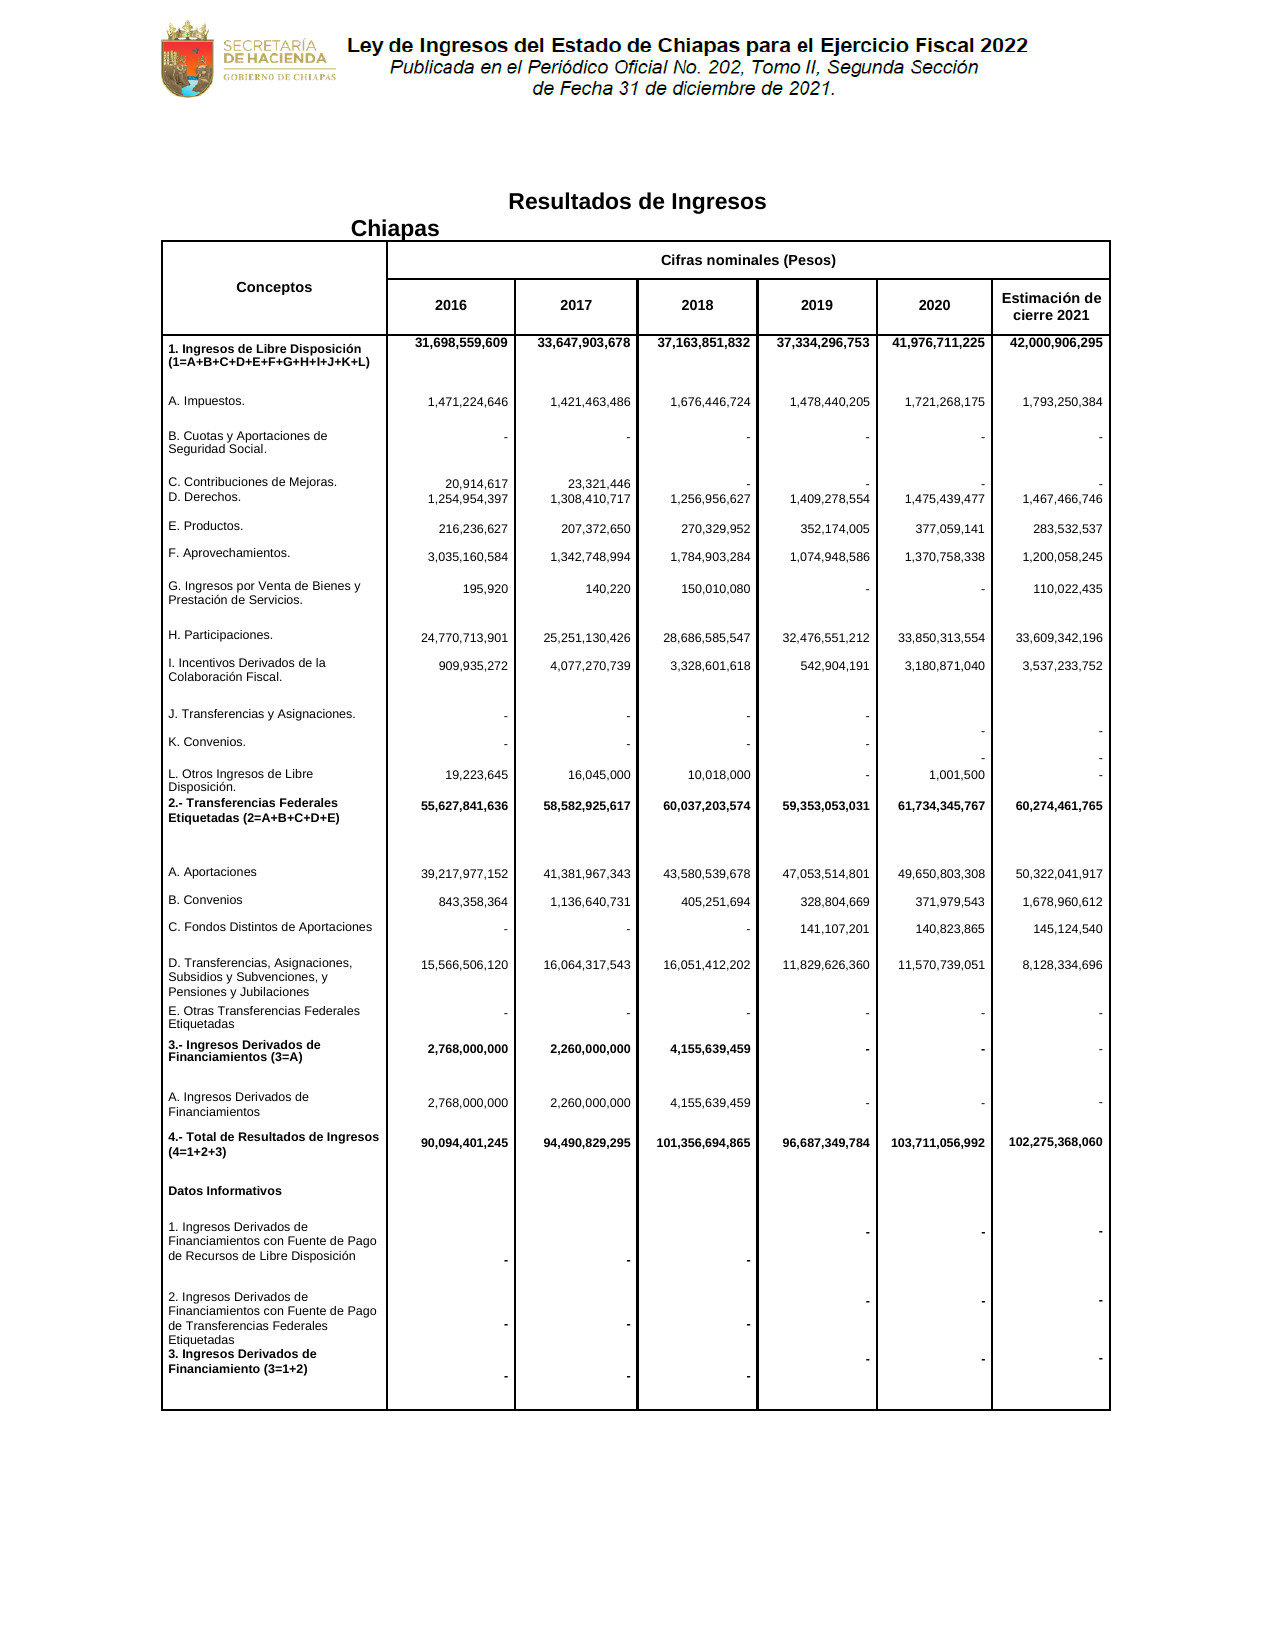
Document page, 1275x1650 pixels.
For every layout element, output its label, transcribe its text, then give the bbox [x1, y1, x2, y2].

picture [108, 8, 1222, 119]
text Resultados de Ingresos [504, 188, 771, 214]
text Chiapas [104, 214, 686, 241]
